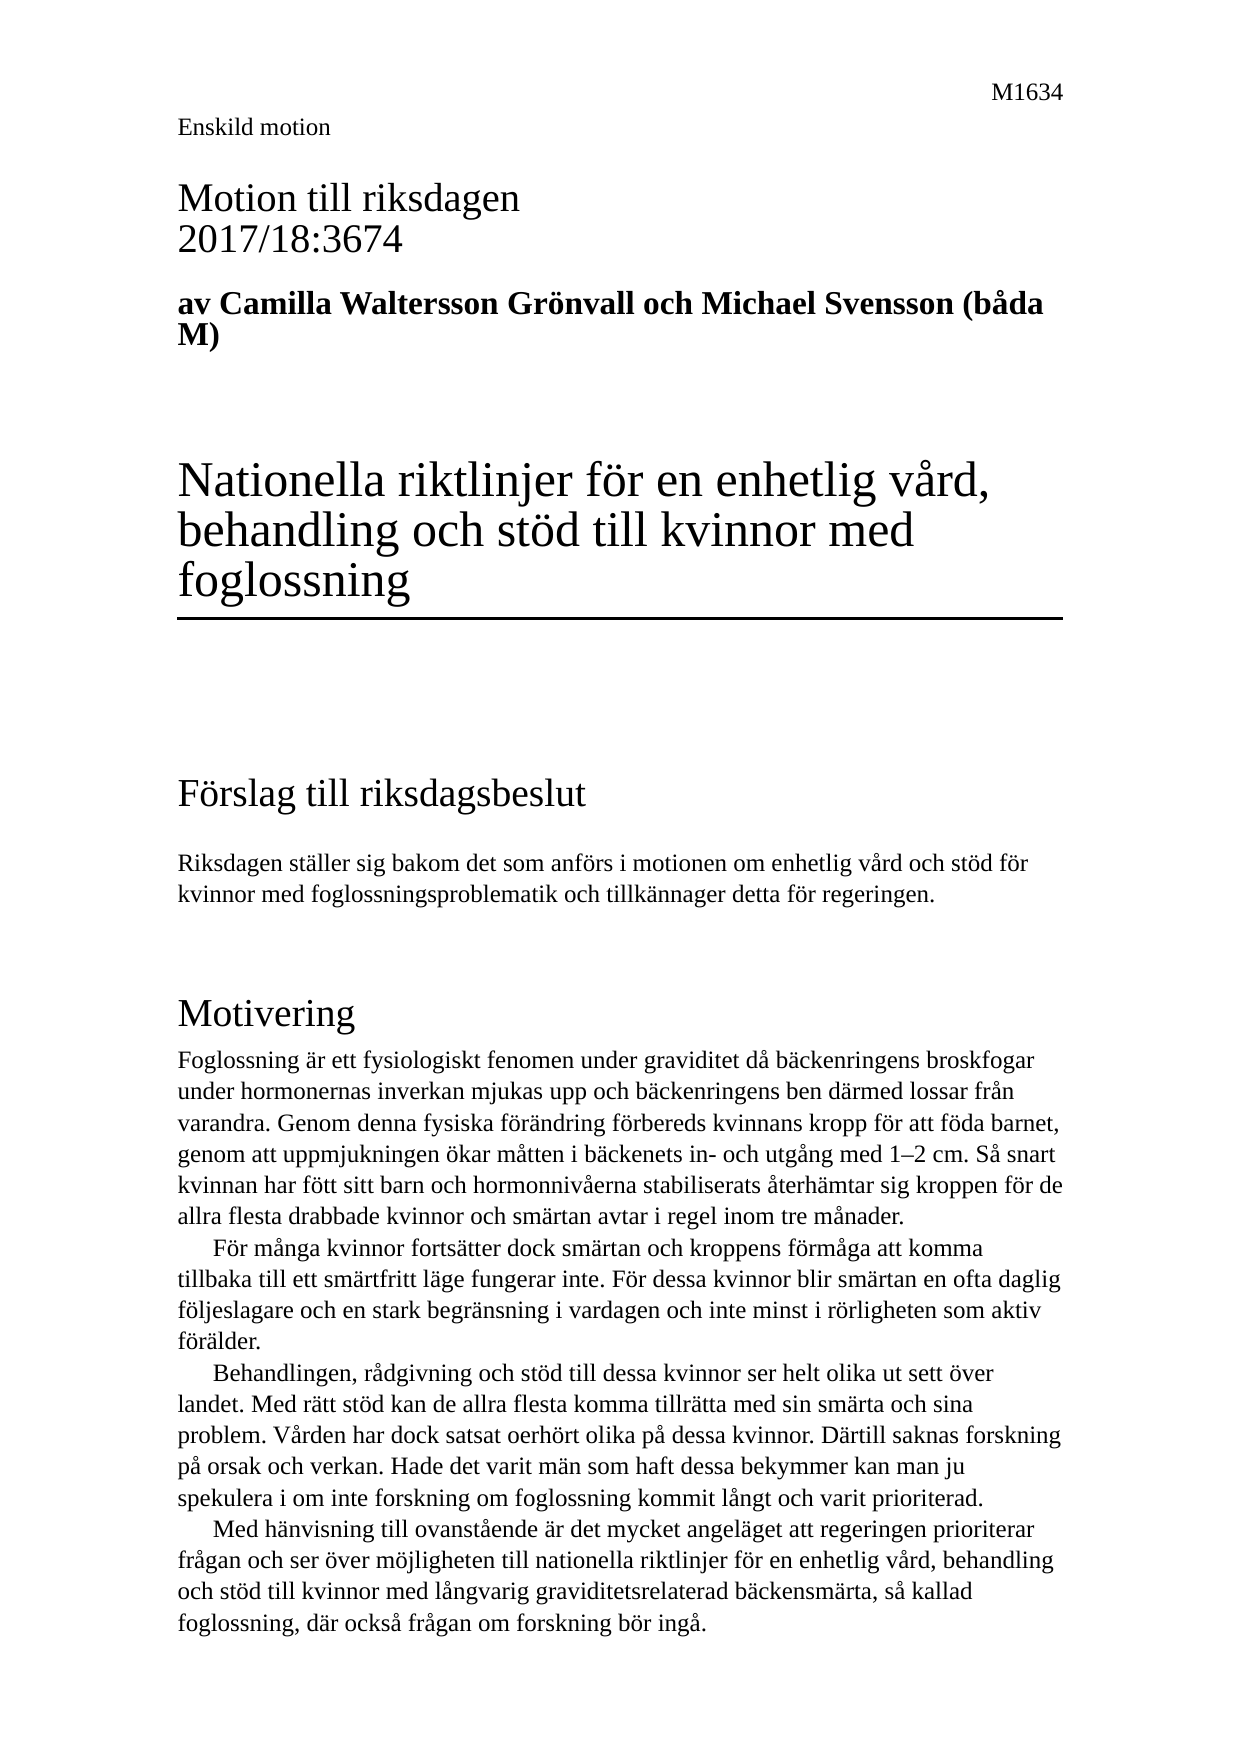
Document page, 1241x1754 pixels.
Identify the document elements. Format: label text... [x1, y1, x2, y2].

text Med hänvisning till ovanstående är det mycket angeläget att regeringen prioriterar frågan och ser över möjligheten till nationella riktlinjer för en enhetlig vård, behandling och stöd till kvinnor med långvarig graviditetsrelaterad bäckensmärta, så kallad foglossning, där också frågan om forskning bör ingå. [177, 1511, 1063, 1636]
text Behandlingen, rådgivning och stöd till dessa kvinnor ser helt olika ut sett över landet. Med rätt stöd kan de allra flesta komma tillrätta med sin smärta och sina problem. Vården har dock satsat oerhört olika på dessa kvinnor. Därtill saknas forskning på orsak och verkan. Hade det varit män som haft dessa bekymmer kan man ju spekulera i om inte forskning om foglossning kommit långt och varit prioriterad. [177, 1355, 1063, 1511]
text För många kvinnor fortsätter dock smärtan och kroppens förmåga att komma tillbaka till ett smärtfritt läge fungerar inte. För dessa kvinnor blir smärtan en ofta daglig följeslagare och en stark begränsning i vardagen och inte minst i rörligheten som aktiv förälder. [177, 1230, 1063, 1355]
text Foglossning är ett fysiologiskt fenomen under graviditet då bäckenringens broskfogar under hormonernas inverkan mjukas upp och bäckenringens ben därmed lossar från varandra. Genom denna fysiska förändring förbereds kvinnans kropp för att föda barnet, genom att uppmjukningen ökar måtten i bäckenets in- och utgång med 1–2 cm. Så snart kvinnan har fött sitt barn och hormonnivåerna stabiliserats återhämtar sig kroppen för de allra flesta drabbade kvinnor och smärtan avtar i regel inom tre månader. [177, 1043, 1063, 1230]
